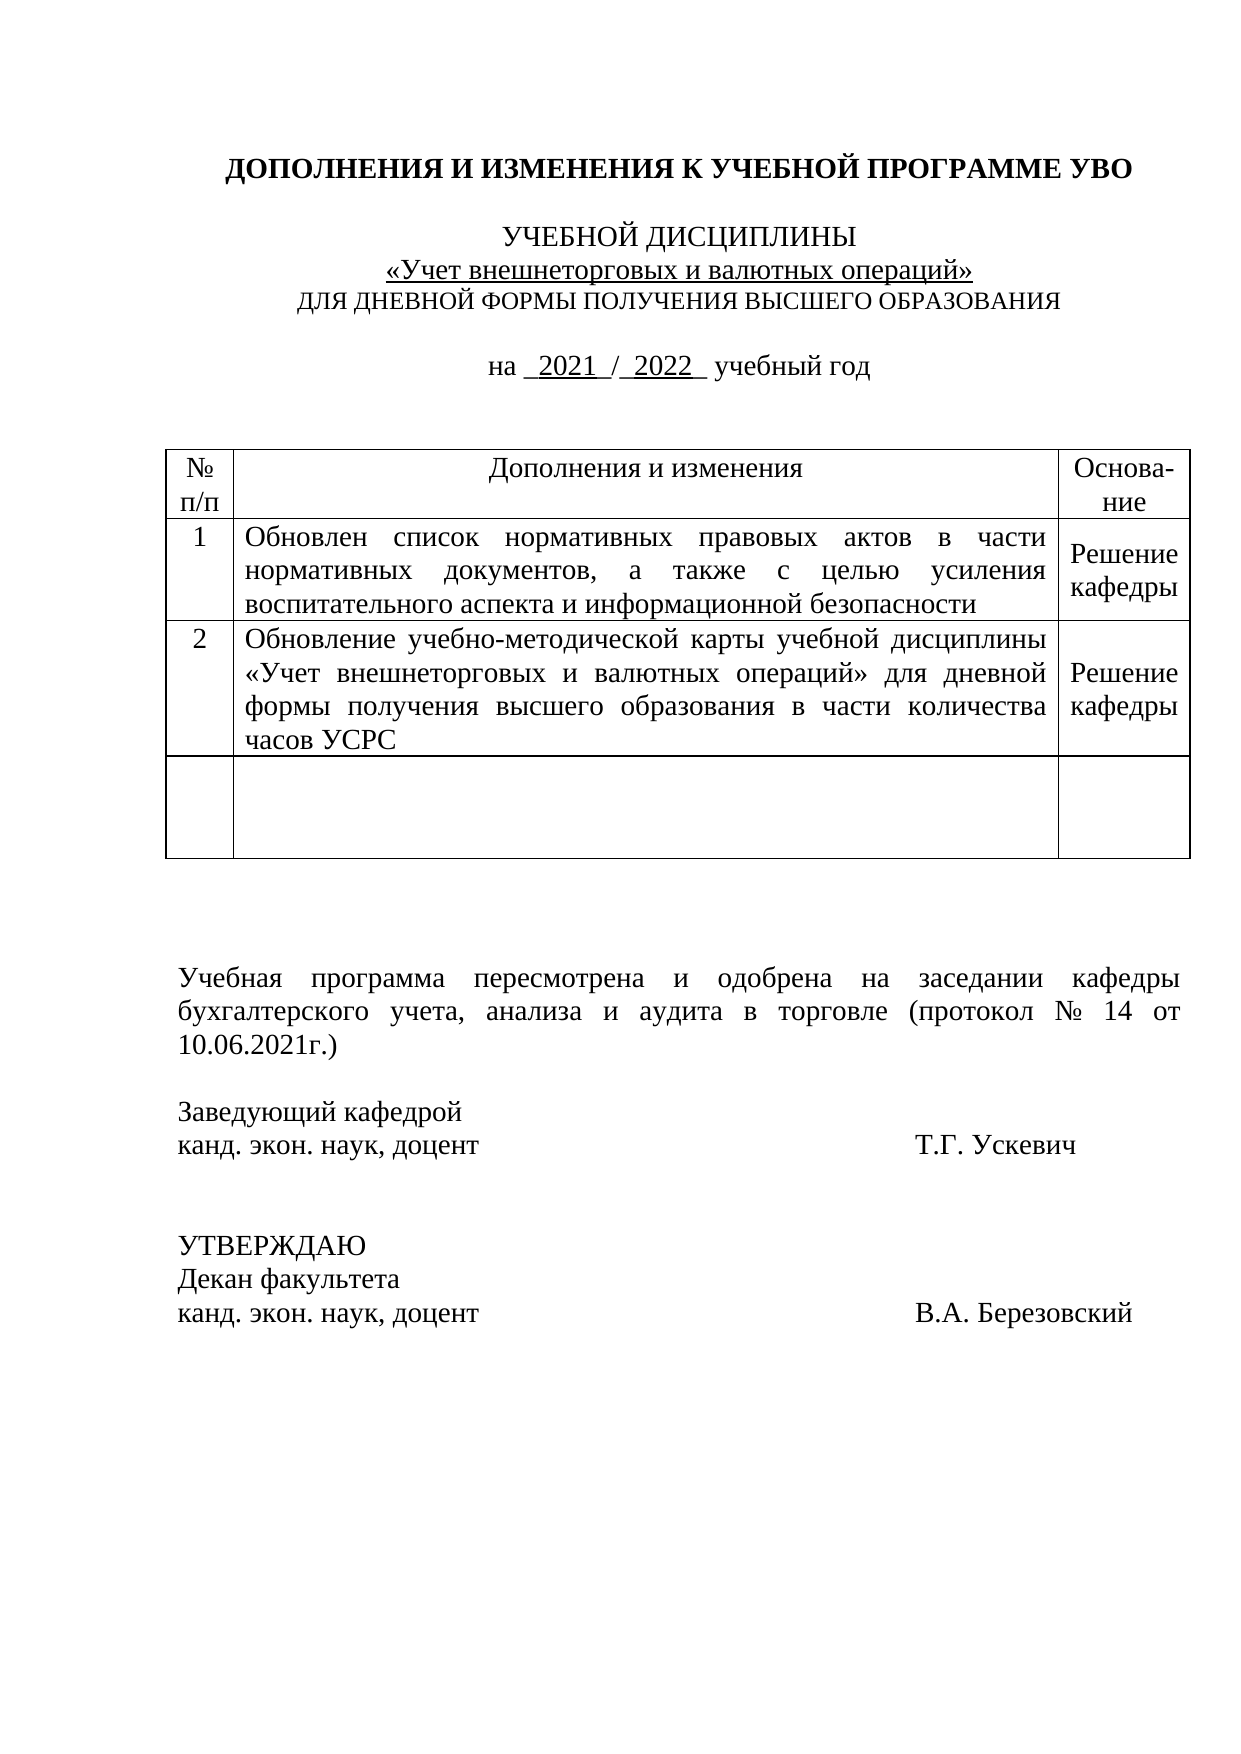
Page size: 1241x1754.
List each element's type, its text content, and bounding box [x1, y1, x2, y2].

table_cell 1 [167, 519, 233, 619]
text Декан факультета [177, 1262, 1181, 1295]
table_cell 2 [167, 621, 233, 755]
table_header Основа-ние [1059, 450, 1189, 517]
text на _2021_/_2022_ учебный год [177, 348, 1181, 382]
text Учебная программа пересмотрена и одобрена на заседании кафедры бухгалтерского учета, анализа и аудита в торговле (протокол № 14 от 10.06.2021г.) [177, 960, 1181, 1060]
table_cell Обновление учебно-методической карты учебной дисциплины «Учет внешнеторговых и валютных операций» для дневной формы получения высшего образования в части количества часов УСРС [234, 621, 1058, 755]
table_cell [1059, 757, 1189, 857]
text ДЛЯ ДНЕВНОЙ ФОРМЫ ПОЛУЧЕНИЯ ВЫСШЕГО ОБРАЗОВАНИЯ [177, 286, 1181, 314]
table_cell Решение кафедры [1059, 519, 1189, 619]
table_cell Обновлен список нормативных правовых актов в части нормативных документов, а также с целью усиления воспитательного аспекта и информационной безопасности [234, 519, 1058, 619]
text канд. экон. наук, доцент Т.Г. Ускевич [177, 1127, 1181, 1161]
table_header Дополнения и изменения [234, 450, 1058, 517]
text УТВЕРЖДАЮ [177, 1228, 1181, 1262]
table_cell [234, 757, 1058, 857]
text Заведующий кафедрой [177, 1094, 1181, 1127]
table_header № п/п [167, 450, 233, 517]
text канд. экон. наук, доцент В.А. Березовский [177, 1295, 1181, 1329]
text ДОПОЛНЕНИЯ И ИЗМЕНЕНИЯ К УЧЕБНОЙ ПРОГРАММЕ УВО [177, 152, 1181, 185]
table_cell Решение кафедры [1059, 621, 1189, 755]
table_cell [167, 757, 233, 857]
text УЧЕБНОЙ ДИСЦИПЛИНЫ [177, 219, 1181, 252]
text «Учет внешнеторговых и валютных операций» [177, 252, 1181, 286]
